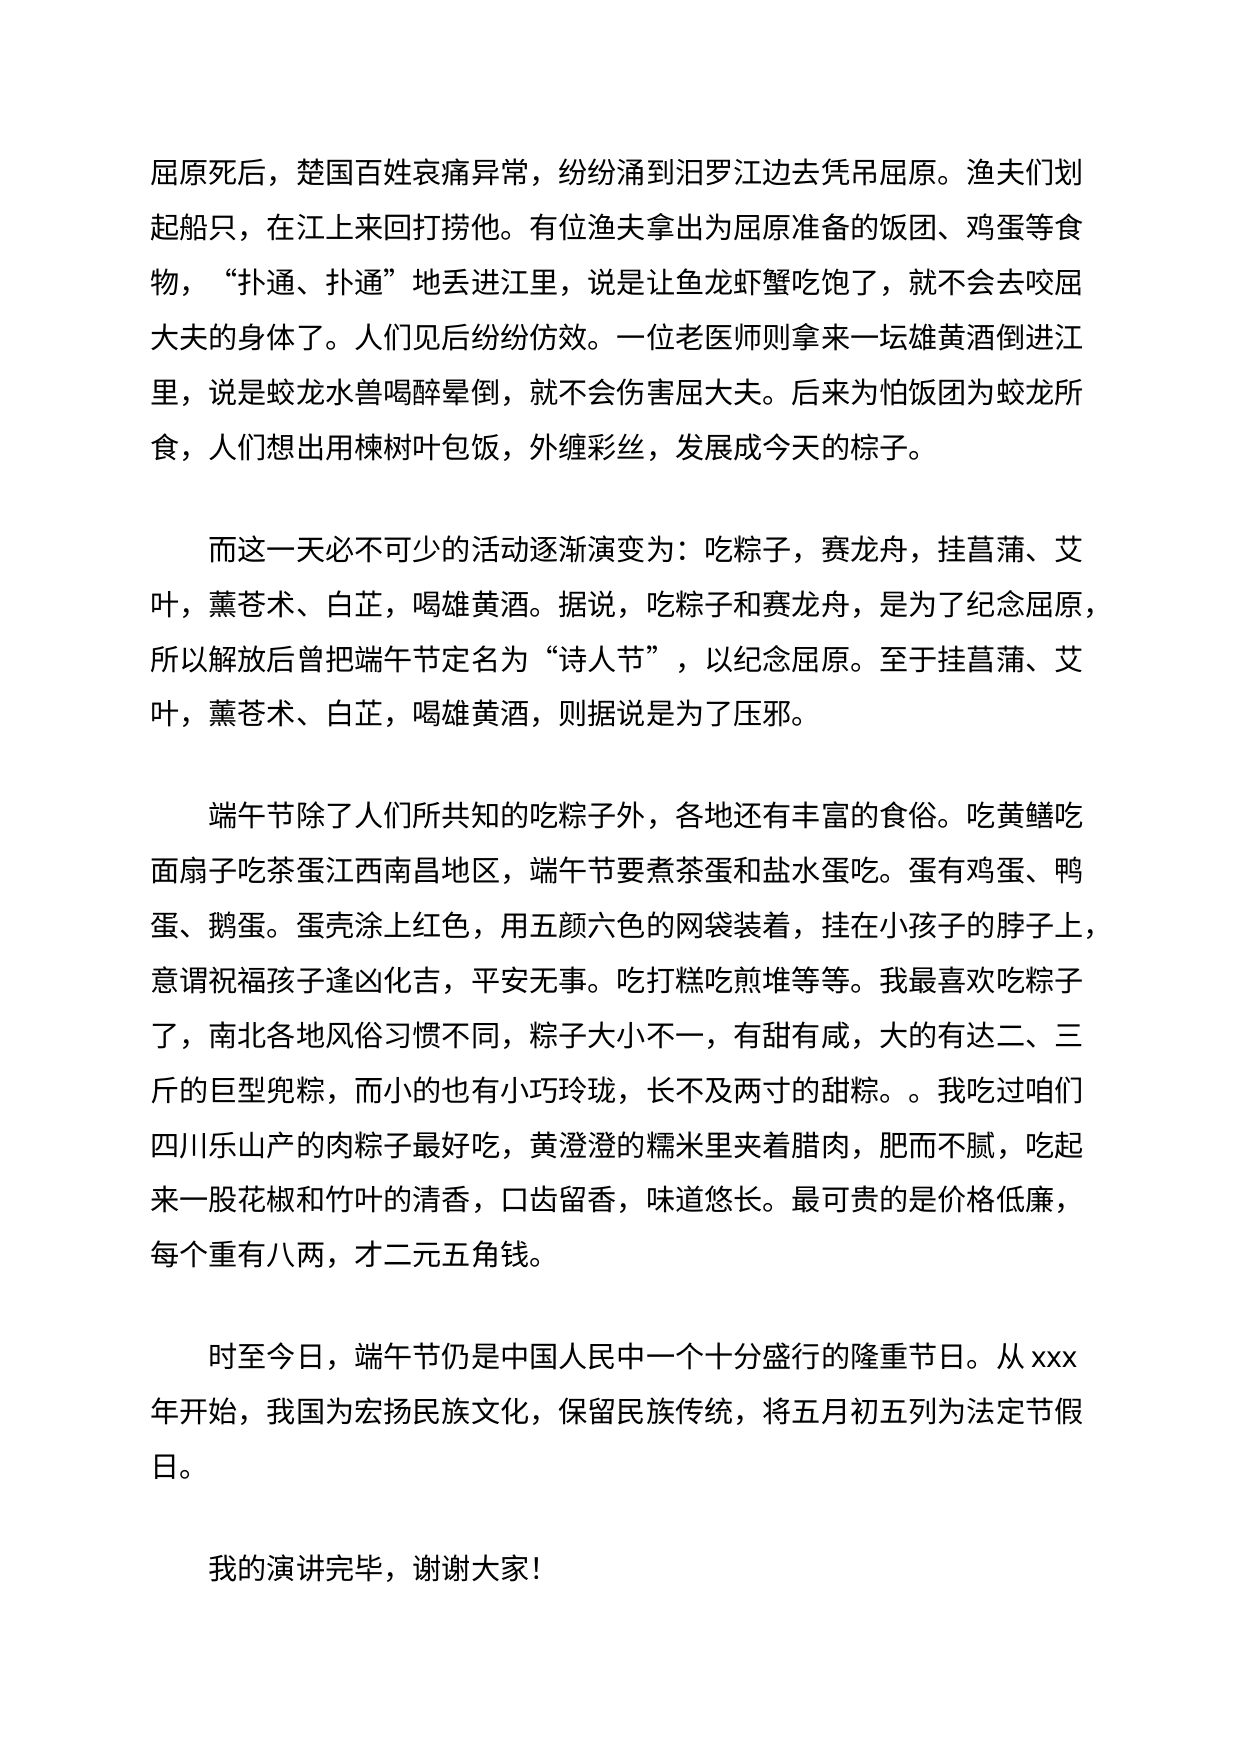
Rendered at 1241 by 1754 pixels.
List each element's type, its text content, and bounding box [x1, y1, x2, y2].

text 我的演讲完毕，谢谢大家！ [150, 1545, 1090, 1588]
text 时至今日，端午节仍是中国人民中一个十分盛行的隆重节日。从xxx年开始，我国为宏扬民族文化，保留民族传统，将五月初五列为法定节假日。 [150, 1334, 1090, 1486]
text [150, 150, 1090, 467]
text 端午节除了人们所共知的吃粽子外，各地还有丰富的食俗。吃黄鳝吃面扇子吃茶蛋江西南昌地区，端午节要煮茶蛋和盐水蛋吃。蛋有鸡蛋、鸭蛋、鹅蛋。蛋壳涂上红色，用五颜六色的网袋装着，挂在小孩子的脖子上，意谓祝福孩子逢凶化吉，平安无事。吃打糕吃煎堆等等。我最喜欢吃粽子了，南北各地风俗习惯不同，粽子大小不一，有甜有咸，大的有达二、三斤的巨型兜粽，而小的也有小巧玲珑，长不及两寸的甜粽。。我吃过咱们四川乐山产的肉粽子最好吃，黄澄澄的糯米里夹着腊肉，肥而不腻，吃起来一股花椒和竹叶的清香，口齿留香，味道悠长。最可贵的是价格低廉，每个重有八两，才二元五角钱。 [150, 793, 1090, 1274]
text 而这一天必不可少的活动逐渐演变为：吃粽子，赛龙舟，挂菖蒲、艾叶，薰苍术、白芷，喝雄黄酒。据说，吃粽子和赛龙舟，是为了纪念屈原，所以解放后曾把端午节定名为“诗人节”，以纪念屈原。至于挂菖蒲、艾叶，薰苍术、白芷，喝雄黄酒，则据说是为了压邪。 [150, 526, 1090, 733]
